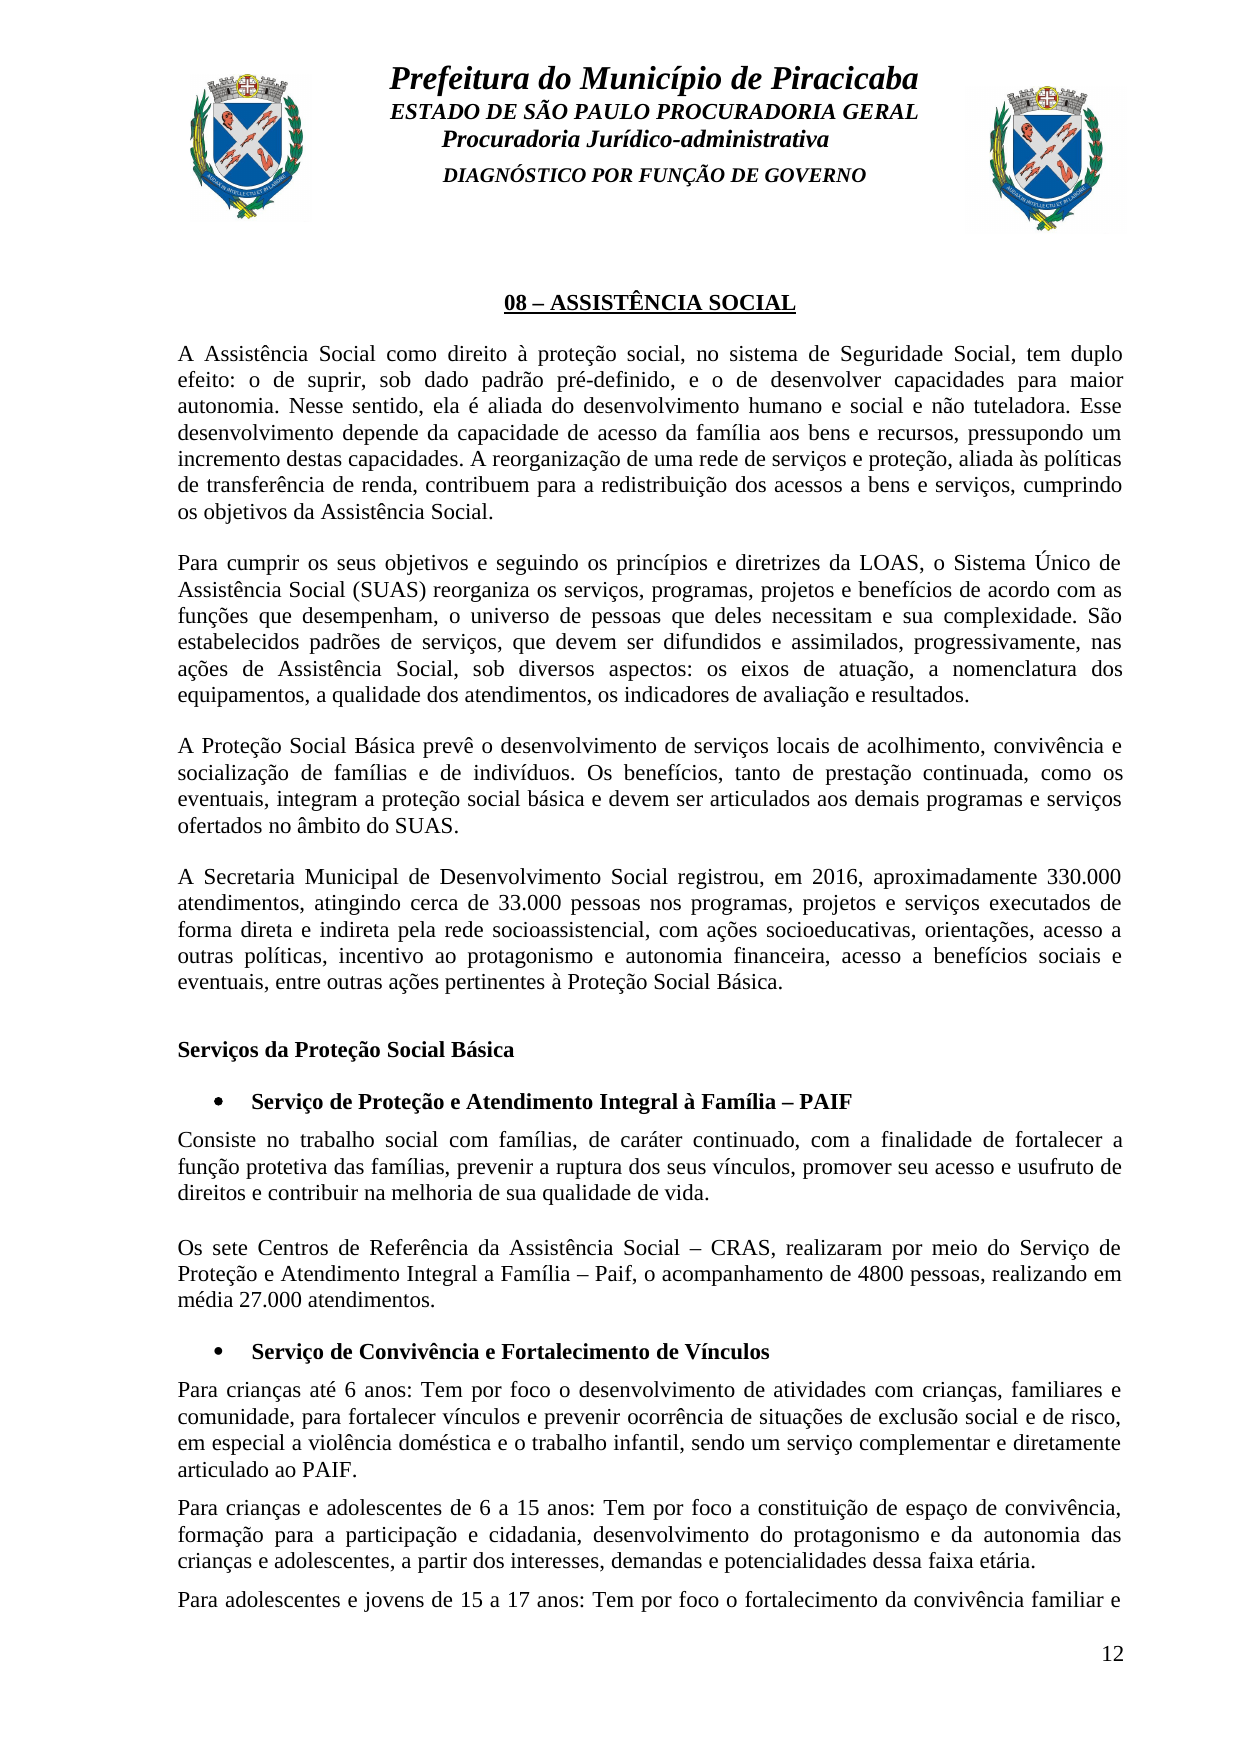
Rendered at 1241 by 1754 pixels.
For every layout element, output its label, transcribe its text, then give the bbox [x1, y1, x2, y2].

text Para cumprir os seus objetivos e seguindo os princípios e diretrizes da LOAS, o Sistema Único de Assistência Social (SUAS) reorganiza os serviços, programas, projetos e benefícios de acordo com as funções que desempenham, o universo de pessoas que deles necessitam e sua complexidade. São estabelecidos padrões de serviços, que devem ser difundidos e assimilados, progressivamente, nas ações de Assistência Social, sob diversos aspectos: os eixos de atuação, a nomenclatura dos equipamentos, a qualidade dos atendimentos, os indicadores de avaliação e resultados. [177, 549, 1123, 707]
text A Proteção Social Básica prevê o desenvolvimento de serviços locais de acolhimento, convivência e socialização de famílias e de indivíduos. Os benefícios, tanto de prestação continuada, como os eventuais, integram a proteção social básica e devem ser articulados aos demais programas e serviços ofertados no âmbito do SUAS. [177, 733, 1123, 838]
text Para crianças até 6 anos: Tem por foco o desenvolvimento de atividades com crianças, familiares e comunidade, para fortalecer vínculos e prevenir ocorrência de situações de exclusão social e de risco, em especial a violência doméstica e o trabalho infantil, sendo um serviço complementar e diretamente articulado ao PAIF. [177, 1377, 1123, 1482]
text Para crianças e adolescentes de 6 a 15 anos: Tem por foco a constituição de espaço de convivência, formação para a participação e cidadania, desenvolvimento do protagonismo e da autonomia das crianças e adolescentes, a partir dos interesses, demandas e potencialidades dessa faixa etária. [177, 1494, 1123, 1573]
text Consiste no trabalho social com famílias, de caráter continuado, com a finalidade de fortalecer a função protetiva das famílias, prevenir a ruptura dos seus vínculos, promover seu acesso e usufruto de direitos e contribuir na melhoria de sua qualidade de vida. [177, 1126, 1123, 1206]
picture [964, 86, 1128, 234]
subtitle Serviços da Proteção Social Básica [177, 1037, 1134, 1063]
subtitle Serviço de Convivência e Fortalecimento de Vínculos [214, 1338, 1134, 1364]
picture [189, 74, 312, 222]
text A Assistência Social como direito à proteção social, no sistema de Seguridade Social, tem duplo efeito: o de suprir, sob dado padrão pré-definido, e o de desenvolver capacidades para maior autonomia. Nesse sentido, ela é aliada do desenvolvimento humano e social e não tuteladora. Esse desenvolvimento depende da capacidade de acesso da família aos bens e recursos, pressupondo um incremento destas capacidades. A reorganização de uma rede de serviços e proteção, aliada às políticas de transferência de renda, contribuem para a redistribuição dos acessos a bens e serviços, cumprindo os objetivos da Assistência Social. [177, 340, 1123, 524]
subtitle 08 – ASSISTÊNCIA SOCIAL [324, 289, 975, 315]
list Serviço de Proteção e Atendimento Integral à Família – PAIF [214, 1088, 1134, 1114]
text A Secretaria Municipal de Desenvolvimento Social registrou, em 2016, aproximadamente 330.000 atendimentos, atingindo cerca de 33.000 pessoas nos programas, projetos e serviços executados de forma direta e indireta pela rede socioassistencial, com ações socioeducativas, orientações, acesso a outras políticas, incentivo ao protagonismo e autonomia financeira, acesso a benefícios sociais e eventuais, entre outras ações pertinentes à Proteção Social Básica. [177, 863, 1123, 995]
text Os sete Centros de Referência da Assistência Social – CRAS, realizaram por meio do Serviço de Proteção e Atendimento Integral a Família – Paif, o acompanhamento de 4800 pessoas, realizando em média 27.000 atendimentos. [177, 1234, 1123, 1313]
